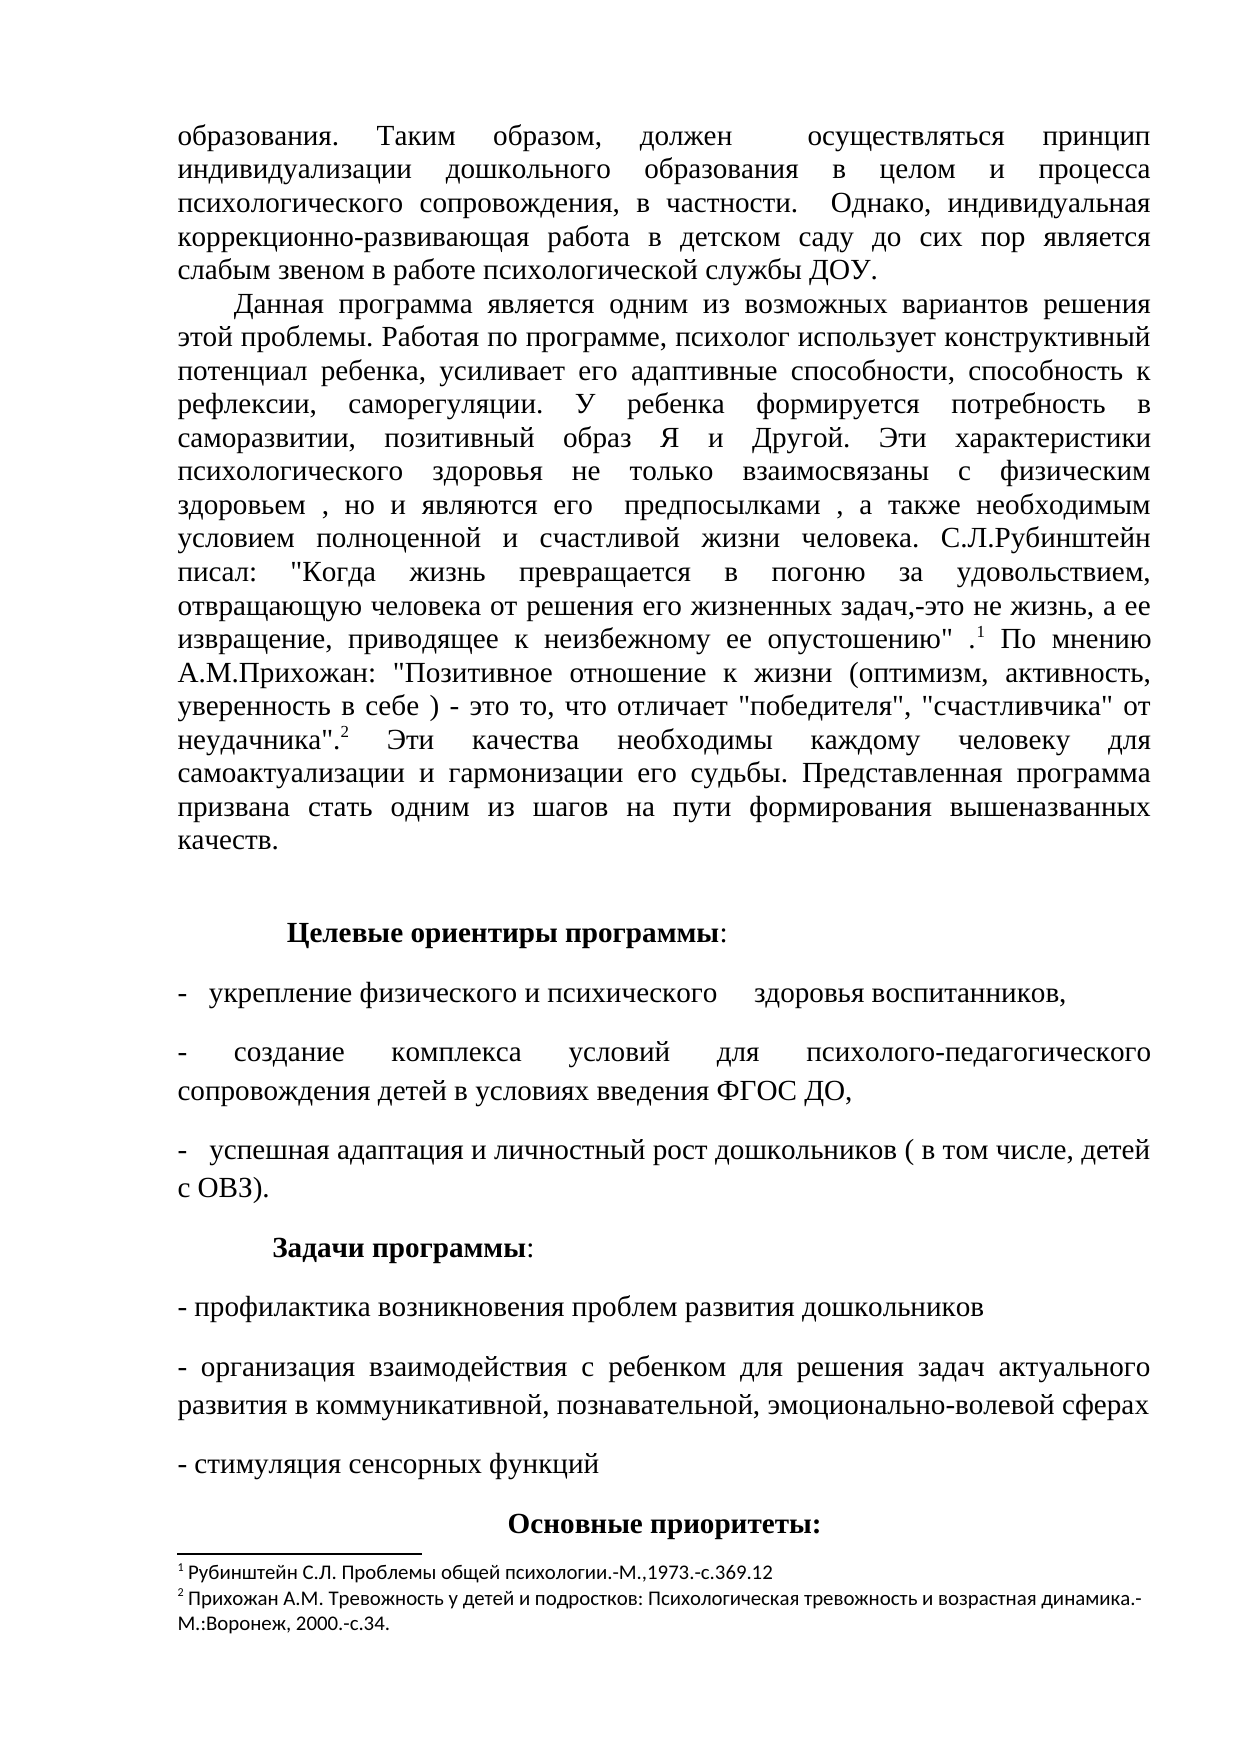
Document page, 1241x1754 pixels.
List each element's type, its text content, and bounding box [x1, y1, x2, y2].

text - профилактика возникновения проблем развития дошкольников [177, 1289, 1152, 1323]
text - успешная адаптация и личностный рост дошкольников ( в том числе, детей с ОВЗ). [177, 1132, 1152, 1204]
text Данная программа является одним из возможных вариантов решения этой проблемы. Работая по программе, психолог использует конструктивный потенциал ребенка, усиливает его адаптивные способности, способность к рефлексии, саморегуляции. У ребенка формируется потребность в саморазвитии, позитивный образ Я и Другой. Эти характеристики психологического здоровья не только взаимосвязаны с физическим здоровьем , но и являются его предпосылками , а также необходимым условием полноценной и счастливой жизни человека. С.Л.Рубинштейн писал: "Когда жизнь превращается в погоню за удовольствием, отвращающую человека от решения его жизненных задач,-это не жизнь, а ее извращение, приводящее к неизбежному ее опустошению" . По мнению А.М.Прихожан: "Позитивное отношение к жизни (оптимизм, активность, уверенность в себе ) - это то, что отличает "победителя", "счастливчика" от неудачника". Эти качества необходимы каждому человеку для самоактуализации и гармонизации его судьбы. Представленная программа призвана стать одним из шагов на пути формирования вышеназванных качеств. [177, 286, 1152, 856]
text - стимуляция сенсорных функций [177, 1447, 1152, 1480]
text - организация взаимодействия с ребенком для решения задач актуального развития в коммуникативной, познавательной, эмоционально-волевой сферах [177, 1349, 1152, 1421]
text Основные приоритеты: [177, 1506, 1152, 1539]
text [177, 118, 1152, 286]
text Задачи программы: [177, 1230, 1152, 1263]
text - укрепление физического и психического здоровья воспитанников, [177, 975, 1152, 1008]
text Целевые ориентиры программы: [177, 915, 1152, 949]
text - создание комплекса условий для психолого-педагогического сопровождения детей в условиях введения ФГОС ДО, [177, 1034, 1152, 1106]
